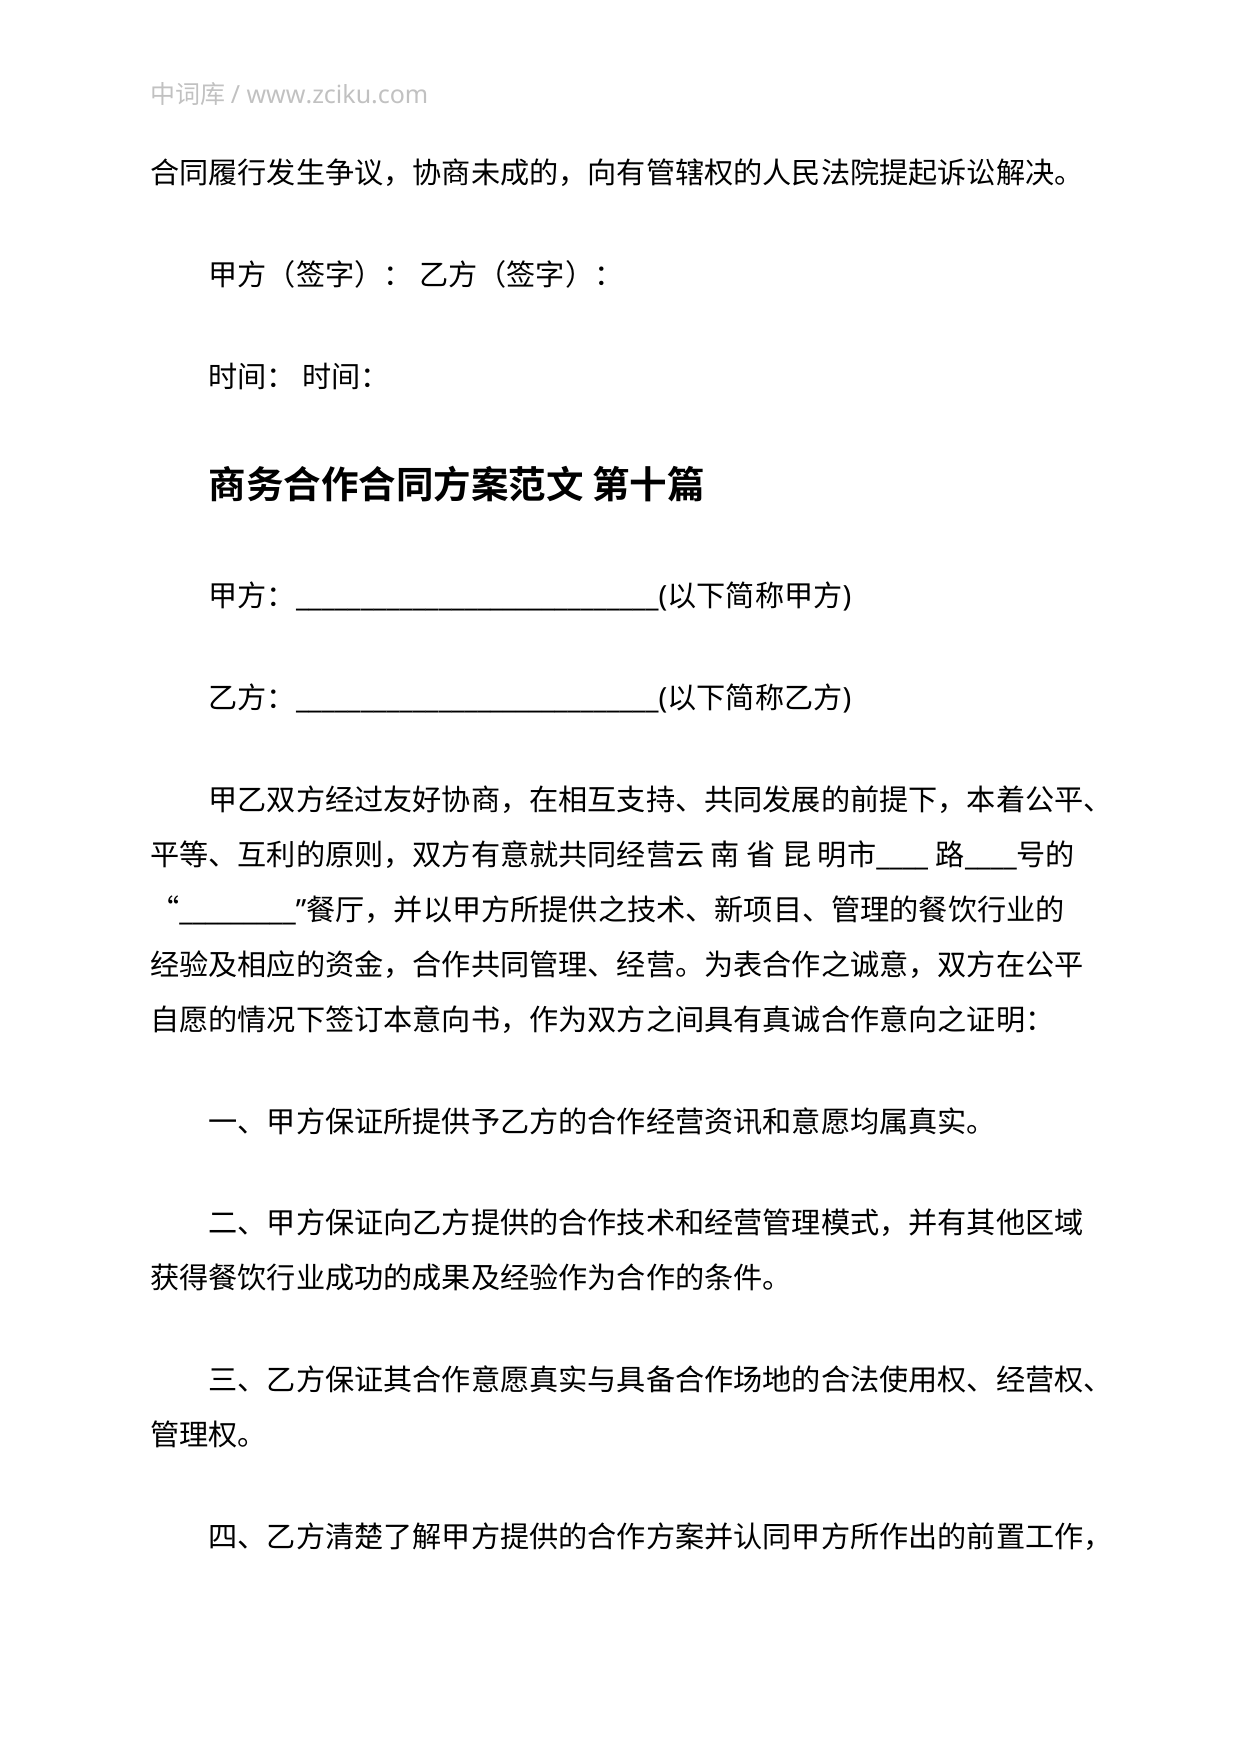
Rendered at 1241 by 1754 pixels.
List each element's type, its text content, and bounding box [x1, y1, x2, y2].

text 甲方（签字）： 乙方（签字）： [150, 252, 1090, 294]
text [150, 150, 1090, 192]
text 商务合作合同方案范文 第十篇 [150, 455, 1090, 509]
text 甲方：____________________________(以下简称甲方) [150, 573, 1090, 615]
text 一、甲方保证所提供予乙方的合作经营资讯和意愿均属真实。 [150, 1098, 1090, 1141]
text 甲乙双方经过友好协商，在相互支持、共同发展的前提下，本着公平、平等、互利的原则，双方有意就共同经营云 南 省 昆 明市____ 路____号的“_________”餐厅，并以甲方所提供之技术、新项目、管理的餐饮行业的经验及相应的资金，合作共同管理、经营。为表合作之诚意，双方在公平自愿的情况下签订本意向书，作为双方之间具有真诚合作意向之证明： [150, 777, 1090, 1039]
text 二、甲方保证向乙方提供的合作技术和经营管理模式，并有其他区域获得餐饮行业成功的成果及经验作为合作的条件。 [150, 1200, 1090, 1297]
text 乙方：____________________________(以下简称乙方) [150, 675, 1090, 717]
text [150, 1513, 1090, 1556]
text 时间： 时间： [150, 353, 1090, 396]
text 三、乙方保证其合作意愿真实与具备合作场地的合法使用权、经营权、管理权。 [150, 1357, 1090, 1454]
